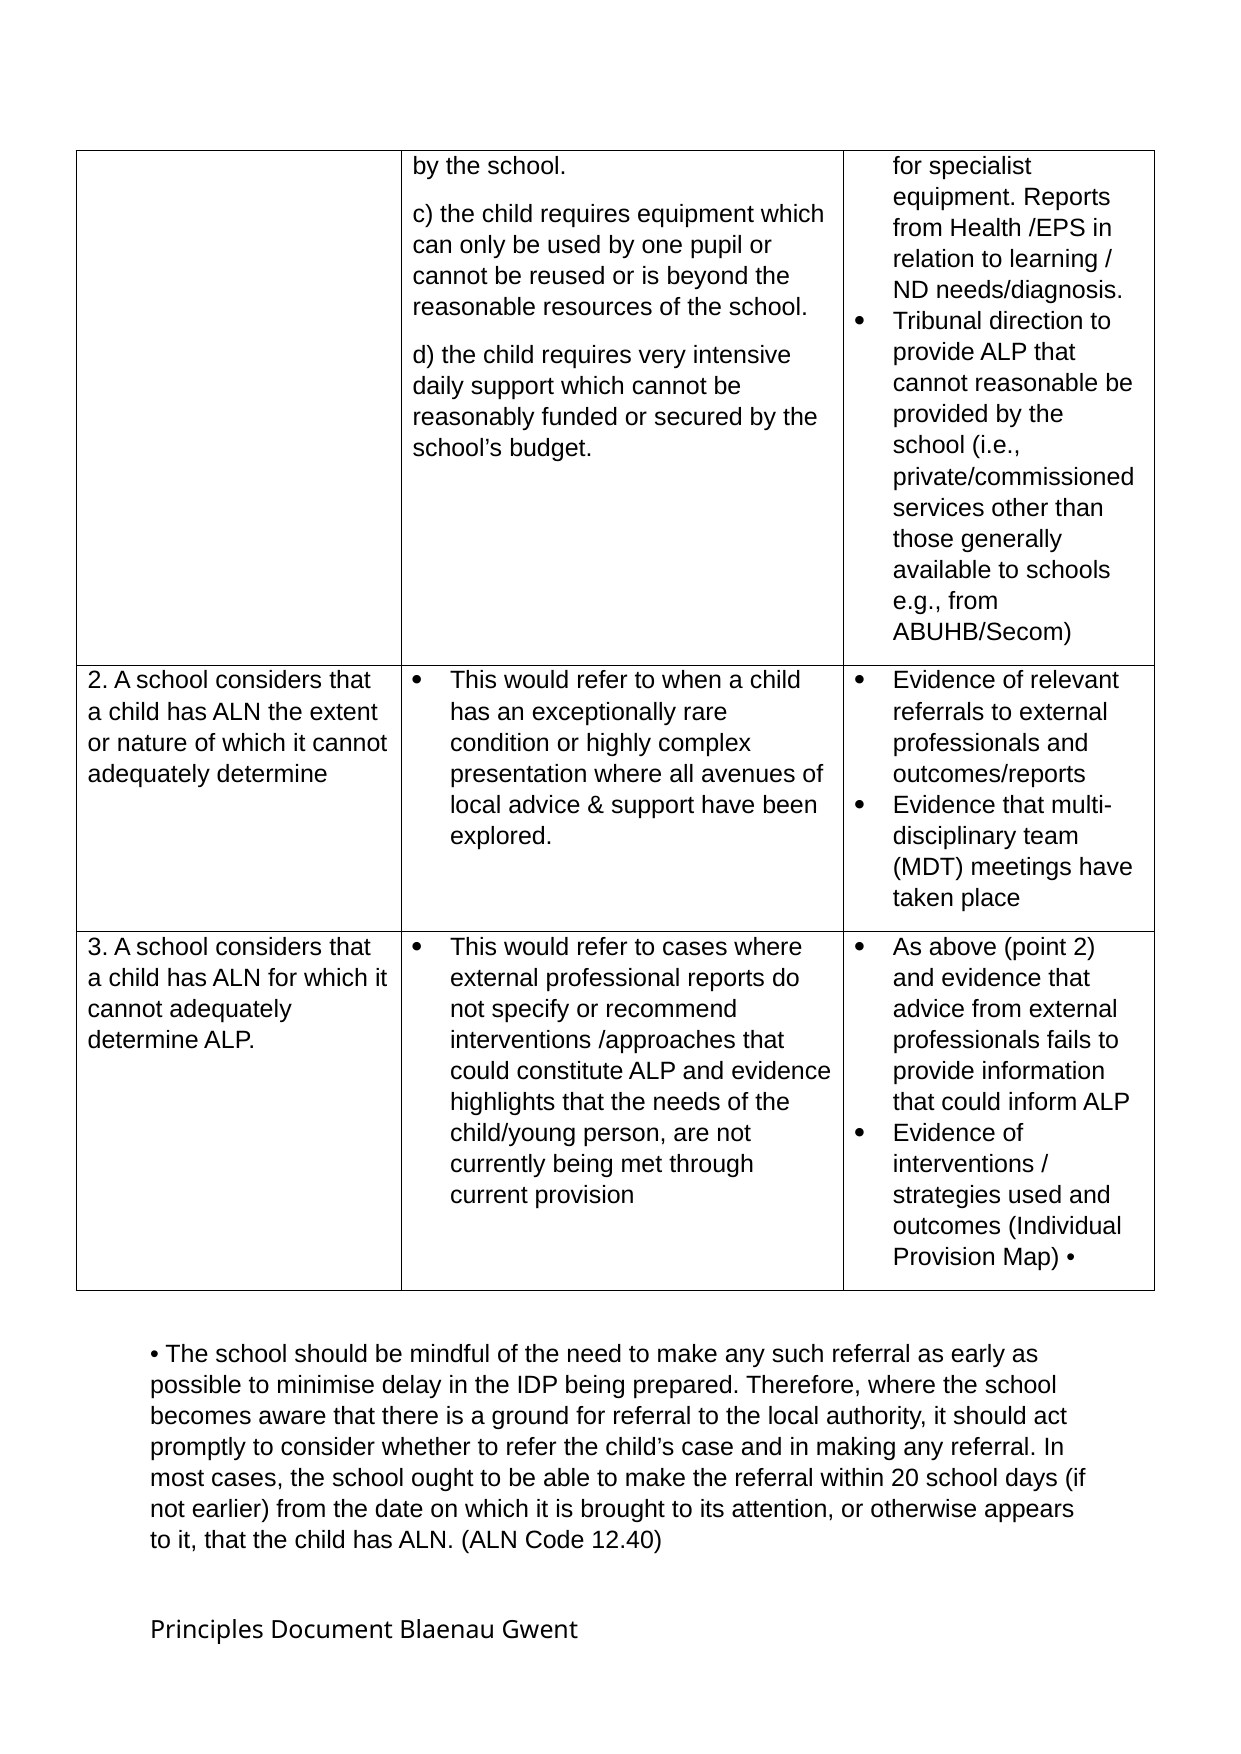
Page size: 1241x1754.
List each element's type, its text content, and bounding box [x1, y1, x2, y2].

table_cell This would refer to when a child has an exceptionally rare condition or highly complex presentation where all avenues of local advice & support have been explored. [402, 666, 843, 931]
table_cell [844, 151, 1154, 664]
table_cell 3. A school considers that a child has ALN for which it cannot adequately determine ALP. [77, 932, 401, 1290]
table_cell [77, 151, 401, 664]
table_cell As above (point 2) and evidence that advice from external professionals fails to provide information that could inform ALP Evidence of interventions / strategies used and outcomes (Individual Provision Map) • [844, 932, 1154, 1290]
table_cell This would refer to cases where external professional reports do not specify or recommend interventions /approaches that could constitute ALP and evidence highlights that the needs of the child/young person, are not currently being met through current provision [402, 932, 843, 1290]
table_cell 2. A school considers that a child has ALN the extent or nature of which it cannot adequately determine [77, 666, 401, 931]
table_cell Evidence of relevant referrals to external professionals and outcomes/reports Evidence that multi-disciplinary team (MDT) meetings have taken place [844, 666, 1154, 931]
text • The school should be mindful of the need to make any such referral as early as possible to minimise delay in the IDP being prepared. Therefore, where the school becomes aware that there is a ground for referral to the local authority, it should act promptly to consider whether to refer the child’s case and in making any referral. In most cases, the school ought to be able to make the referral within 20 school days (if not earlier) from the date on which it is brought to its attention, or otherwise appears to it, that the child has ALN. (ALN Code 12.40) [150, 1339, 1090, 1554]
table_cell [402, 151, 843, 664]
